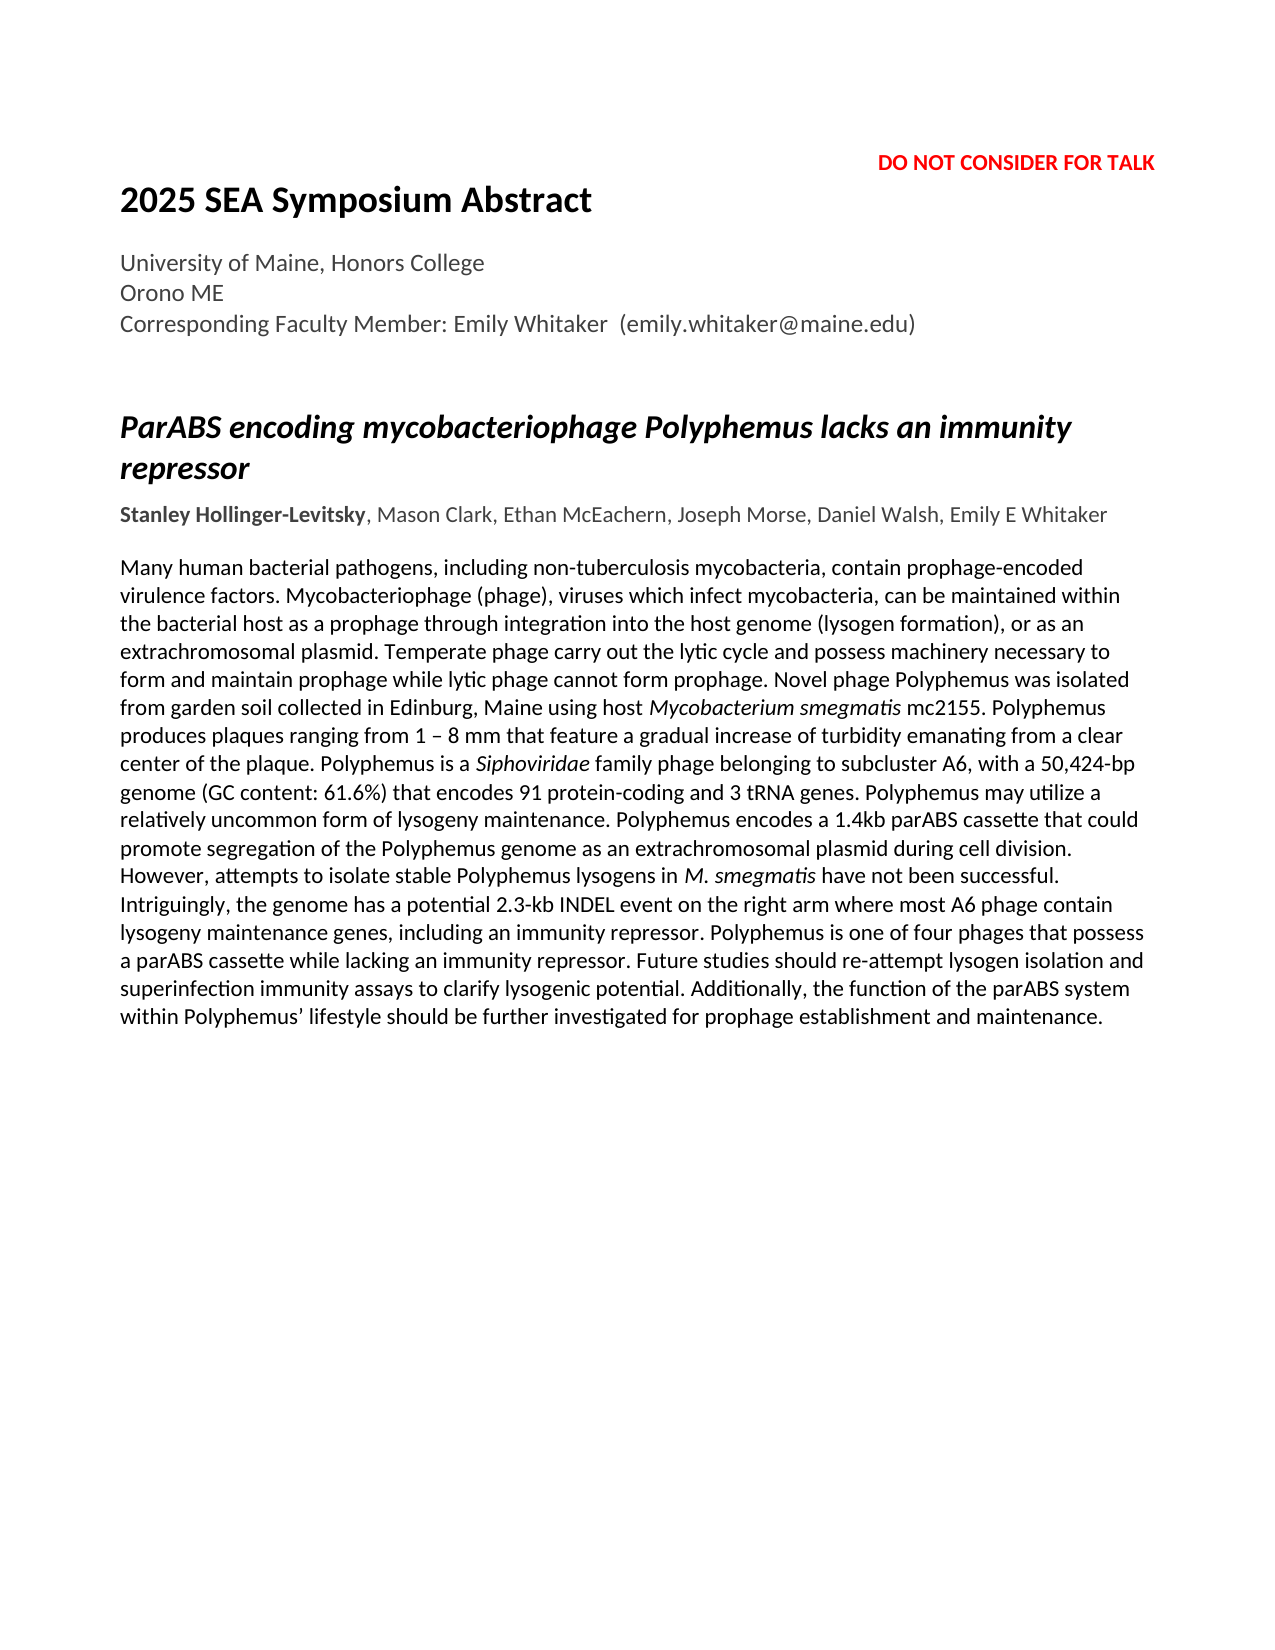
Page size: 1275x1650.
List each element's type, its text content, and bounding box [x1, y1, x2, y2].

text Many human bacterial pathogens, including non-tuberculosis mycobacteria, contain prophage-encoded virulence factors. Mycobacteriophage (phage), viruses which infect mycobacteria, can be maintained within the bacterial host as a prophage through integration into the host genome (lysogen formation), or as an extrachromosomal plasmid. Temperate phage carry out the lytic cycle and possess machinery necessary to form and maintain prophage while lytic phage cannot form prophage. Novel phage Polyphemus was isolated from garden soil collected in Edinburg, Maine using host Mycobacterium smegmatis mc2155. Polyphemus produces plaques ranging from 1 – 8 mm that feature a gradual increase of turbidity emanating from a clear center of the plaque. Polyphemus is a Siphoviridae family phage belonging to subcluster A6, with a 50,424-bp genome (GC content: 61.6%) that encodes 91 protein-coding and 3 tRNA genes. Polyphemus may utilize a relatively uncommon form of lysogeny maintenance. Polyphemus encodes a 1.4kb parABS cassette that could promote segregation of the Polyphemus genome as an extrachromosomal plasmid during cell division. However, attempts to isolate stable Polyphemus lysogens in M. smegmatis have not been successful. Intriguingly, the genome has a potential 2.3-kb INDEL event on the right arm where most A6 phage contain lysogeny maintenance genes, including an immunity repressor. Polyphemus is one of four phages that possess a parABS cassette while lacking an immunity repressor. Future studies should re-attempt lysogen isolation and superinfection immunity assays to clarify lysogenic potential. Additionally, the function of the parABS system within Polyphemus’ lifestyle should be further investigated for prophage establishment and maintenance. [120, 553, 1155, 1030]
text Orono ME [120, 277, 1155, 308]
text 2025 SEA Symposium Abstract [120, 176, 1155, 222]
text Stanley Hollinger-Levitsky, Mason Clark, Ethan McEachern, Joseph Morse, Daniel Walsh, Emily E Whitaker [120, 500, 1155, 528]
text DO NOT CONSIDER FOR TALK [120, 148, 1155, 176]
text University of Maine, Honors College [120, 247, 1155, 277]
text Corresponding Faculty Member: Emily Whitaker (emily.whitaker@maine.edu) [120, 308, 1155, 369]
title ParABS encoding mycobacteriophage Polyphemus lacks an immunity repressor [120, 406, 1155, 488]
